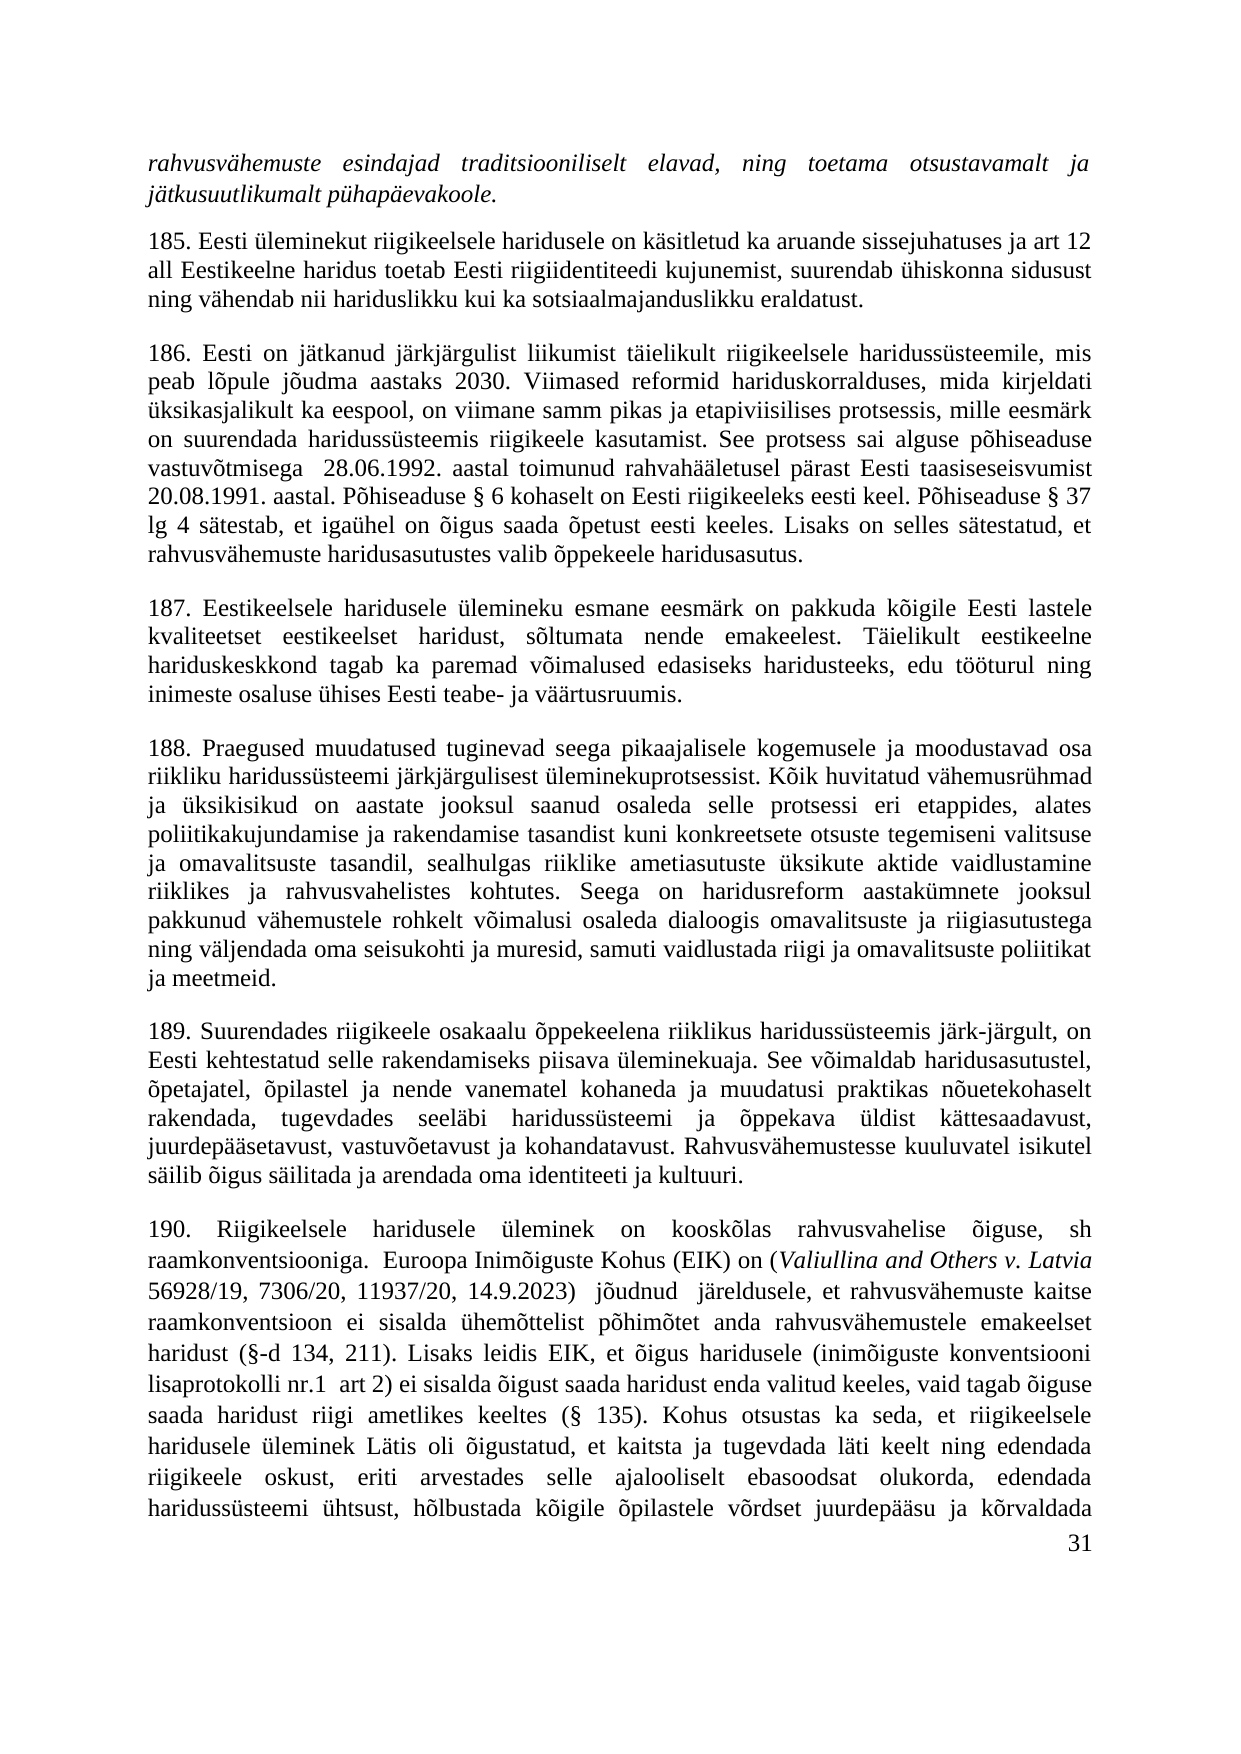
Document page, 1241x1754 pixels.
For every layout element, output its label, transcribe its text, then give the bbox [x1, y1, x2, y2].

text 187. Eestikeelsele haridusele ülemineku esmane eesmärk on pakkuda kõigile Eesti lastele kvaliteetset eestikeelset haridust, sõltumata nende emakeelest. Täielikult eestikeelne hariduskeskkond tagab ka paremad võimalused edasiseks haridusteeks, edu tööturul ning inimeste osaluse ühises Eesti teabe- ja väärtusruumis. [148, 593, 1093, 708]
text 188. Praegused muudatused tuginevad seega pikaajalisele kogemusele ja moodustavad osa riikliku haridussüsteemi järkjärgulisest üleminekuprotsessist. Kõik huvitatud vähemusrühmad ja üksikisikud on aastate jooksul saanud osaleda selle protsessi eri etappides, alates poliitikakujundamise ja rakendamise tasandist kuni konkreetsete otsuste tegemiseni valitsuse ja omavalitsuste tasandil, sealhulgas riiklike ametiasutuste üksikute aktide vaidlustamine riiklikes ja rahvusvahelistes kohtutes. Seega on haridusreform aastakümnete jooksul pakkunud vähemustele rohkelt võimalusi osaleda dialoogis omavalitsuste ja riigiasutustega ning väljendada oma seisukohti ja muresid, samuti vaidlustada riigi ja omavalitsuste poliitikat ja meetmeid. [148, 733, 1093, 991]
text 186. Eesti on jätkanud järkjärgulist liikumist täielikult riigikeelsele haridussüsteemile, mis peab lõpule jõudma aastaks 2030. Viimased reformid hariduskorralduses, mida kirjeldati üksikasjalikult ka eespool, on viimane samm pikas ja etapiviisilises protsessis, mille eesmärk on suurendada haridussüsteemis riigikeele kasutamist. See protsess sai alguse põhiseaduse vastuvõtmisega 28.06.1992. aastal toimunud rahvahääletusel pärast Eesti taasiseseisvumist 20.08.1991. aastal. Põhiseaduse § 6 kohaselt on Eesti riigikeeleks eesti keel. Põhiseaduse § 37 lg 4 sätestab, et igaühel on õigus saada õpetust eesti keeles. Lisaks on selles sätestatud, et rahvusvähemuste haridusasutustes valib õppekeele haridusasutus. [148, 338, 1093, 568]
text 189. Suurendades riigikeele osakaalu õppekeelena riiklikus haridussüsteemis järk-järgult, on Eesti kehtestatud selle rakendamiseks piisava üleminekuaja. See võimaldab haridusasutustel, õpetajatel, õpilastel ja nende vanematel kohaneda ja muudatusi praktikas nõuetekohaselt rakendada, tugevdades seeläbi haridussüsteemi ja õppekava üldist kättesaadavust, juurdepääsetavust, vastuvõetavust ja kohandatavust. Rahvusvähemustesse kuuluvatel isikutel säilib õigus säilitada ja arendada oma identiteeti ja kultuuri. [148, 1016, 1093, 1189]
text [148, 148, 1093, 207]
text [148, 1214, 1093, 1522]
text 185. Eesti üleminekut riigikeelsele haridusele on käsitletud ka aruande sissejuhatuses ja art 12 all Eestikeelne haridus toetab Eesti riigiidentiteedi kujunemist, suurendab ühiskonna sidusust ning vähendab nii hariduslikku kui ka sotsiaalmajanduslikku eraldatust. [148, 226, 1093, 313]
